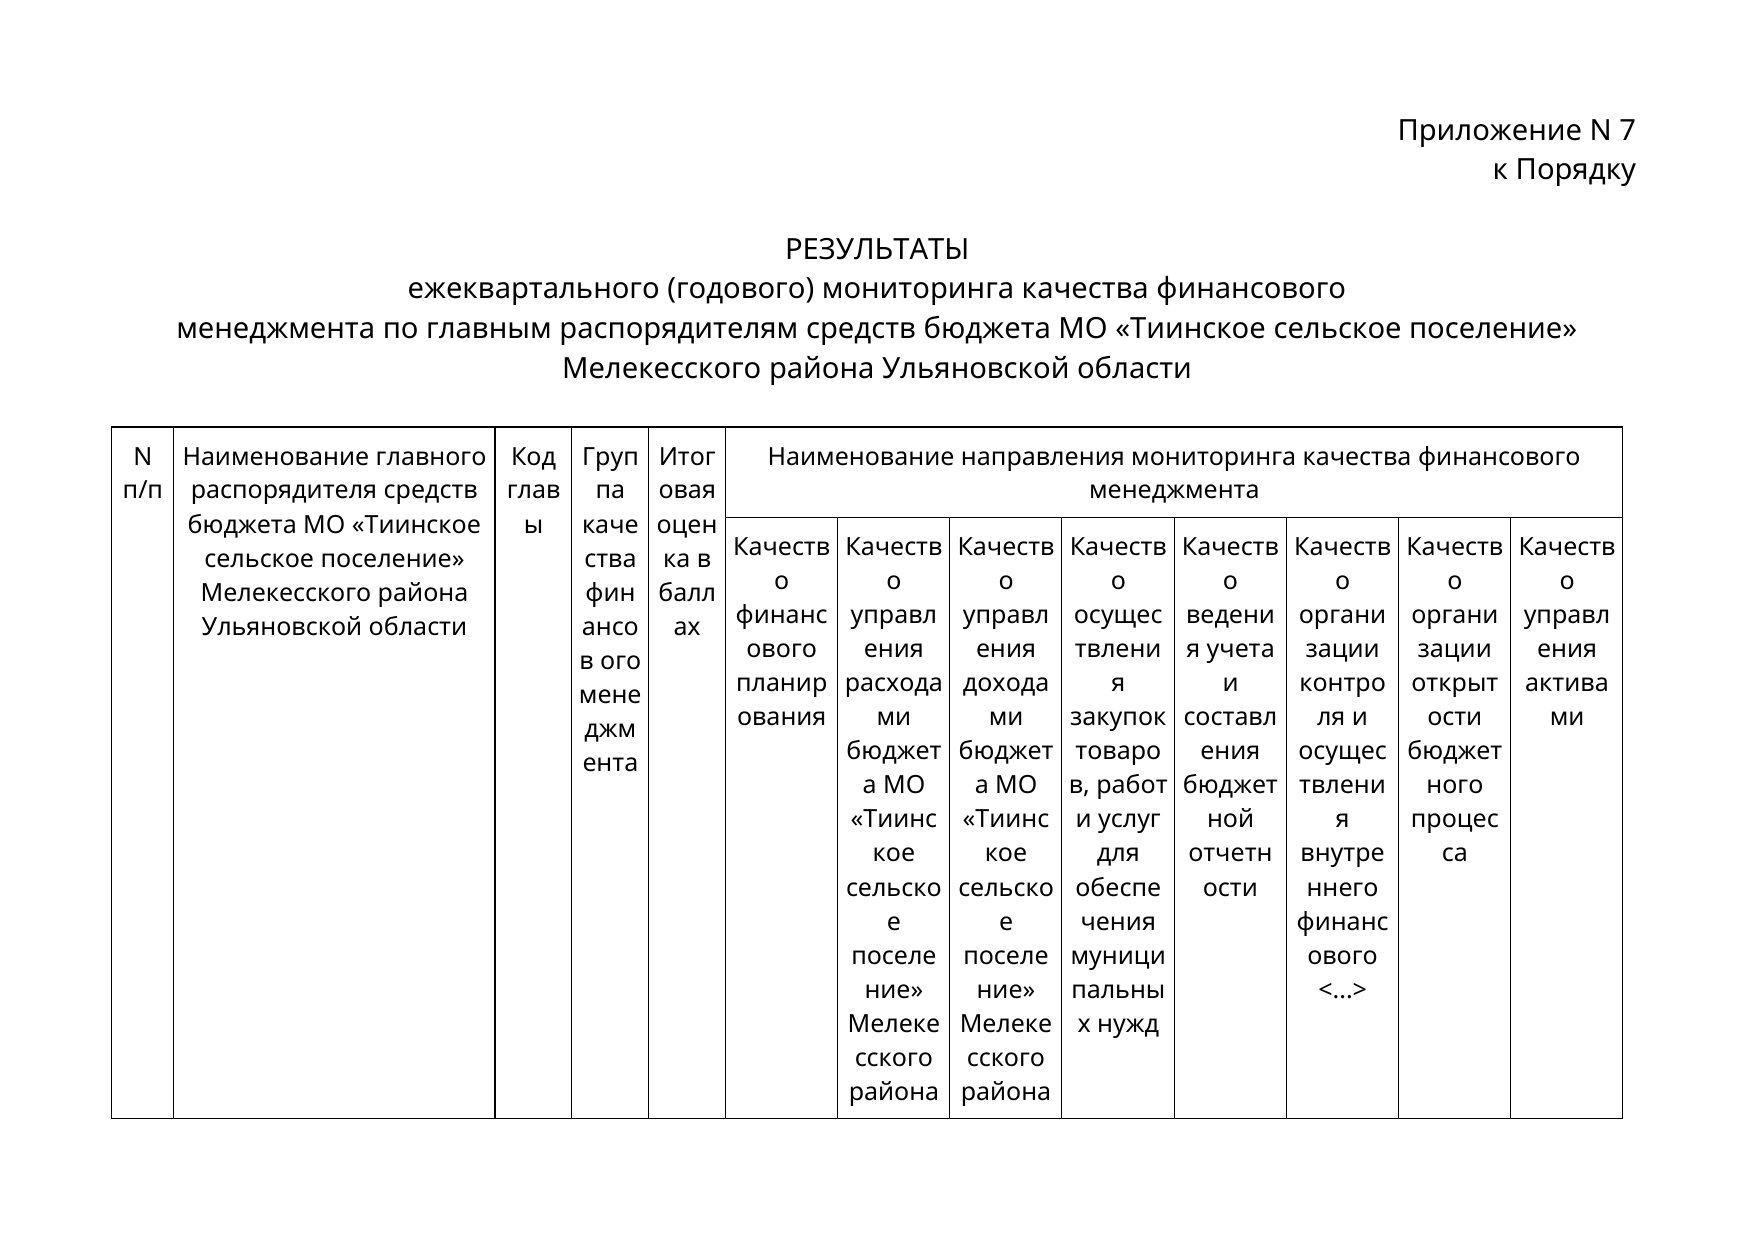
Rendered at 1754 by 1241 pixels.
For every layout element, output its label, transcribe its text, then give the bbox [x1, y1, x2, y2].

table_header Итоговая оценка в баллах [649, 428, 725, 1118]
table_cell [1062, 518, 1174, 1118]
text РЕЗУЛЬТАТЫ [118, 228, 1636, 268]
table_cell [1511, 518, 1622, 1118]
table_header Группа качества финансов ого менеджмента [572, 428, 648, 1118]
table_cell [726, 518, 837, 1118]
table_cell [1175, 518, 1286, 1118]
table_header N п/п [112, 428, 173, 1118]
table_header Наименование главного распорядителя средств бюджета МО «Тиинское сельское поселение» Мелекесского района Ульяновской области [174, 428, 494, 1118]
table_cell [1287, 518, 1398, 1118]
text менеджмента по главным распорядителям средств бюджета МО «Тиинское сельское поселение» Мелекесского района Ульяновской области [118, 307, 1636, 387]
table_header Код главы [496, 428, 571, 1118]
text к Порядку [118, 149, 1636, 188]
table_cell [1399, 518, 1510, 1118]
text ежеквартального (годового) мониторинга качества финансового [118, 268, 1636, 307]
table_header Наименование направления мониторинга качества финансового менеджмента [726, 428, 1622, 517]
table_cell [950, 518, 1061, 1118]
text Приложение N 7 [118, 109, 1636, 149]
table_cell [838, 518, 949, 1118]
